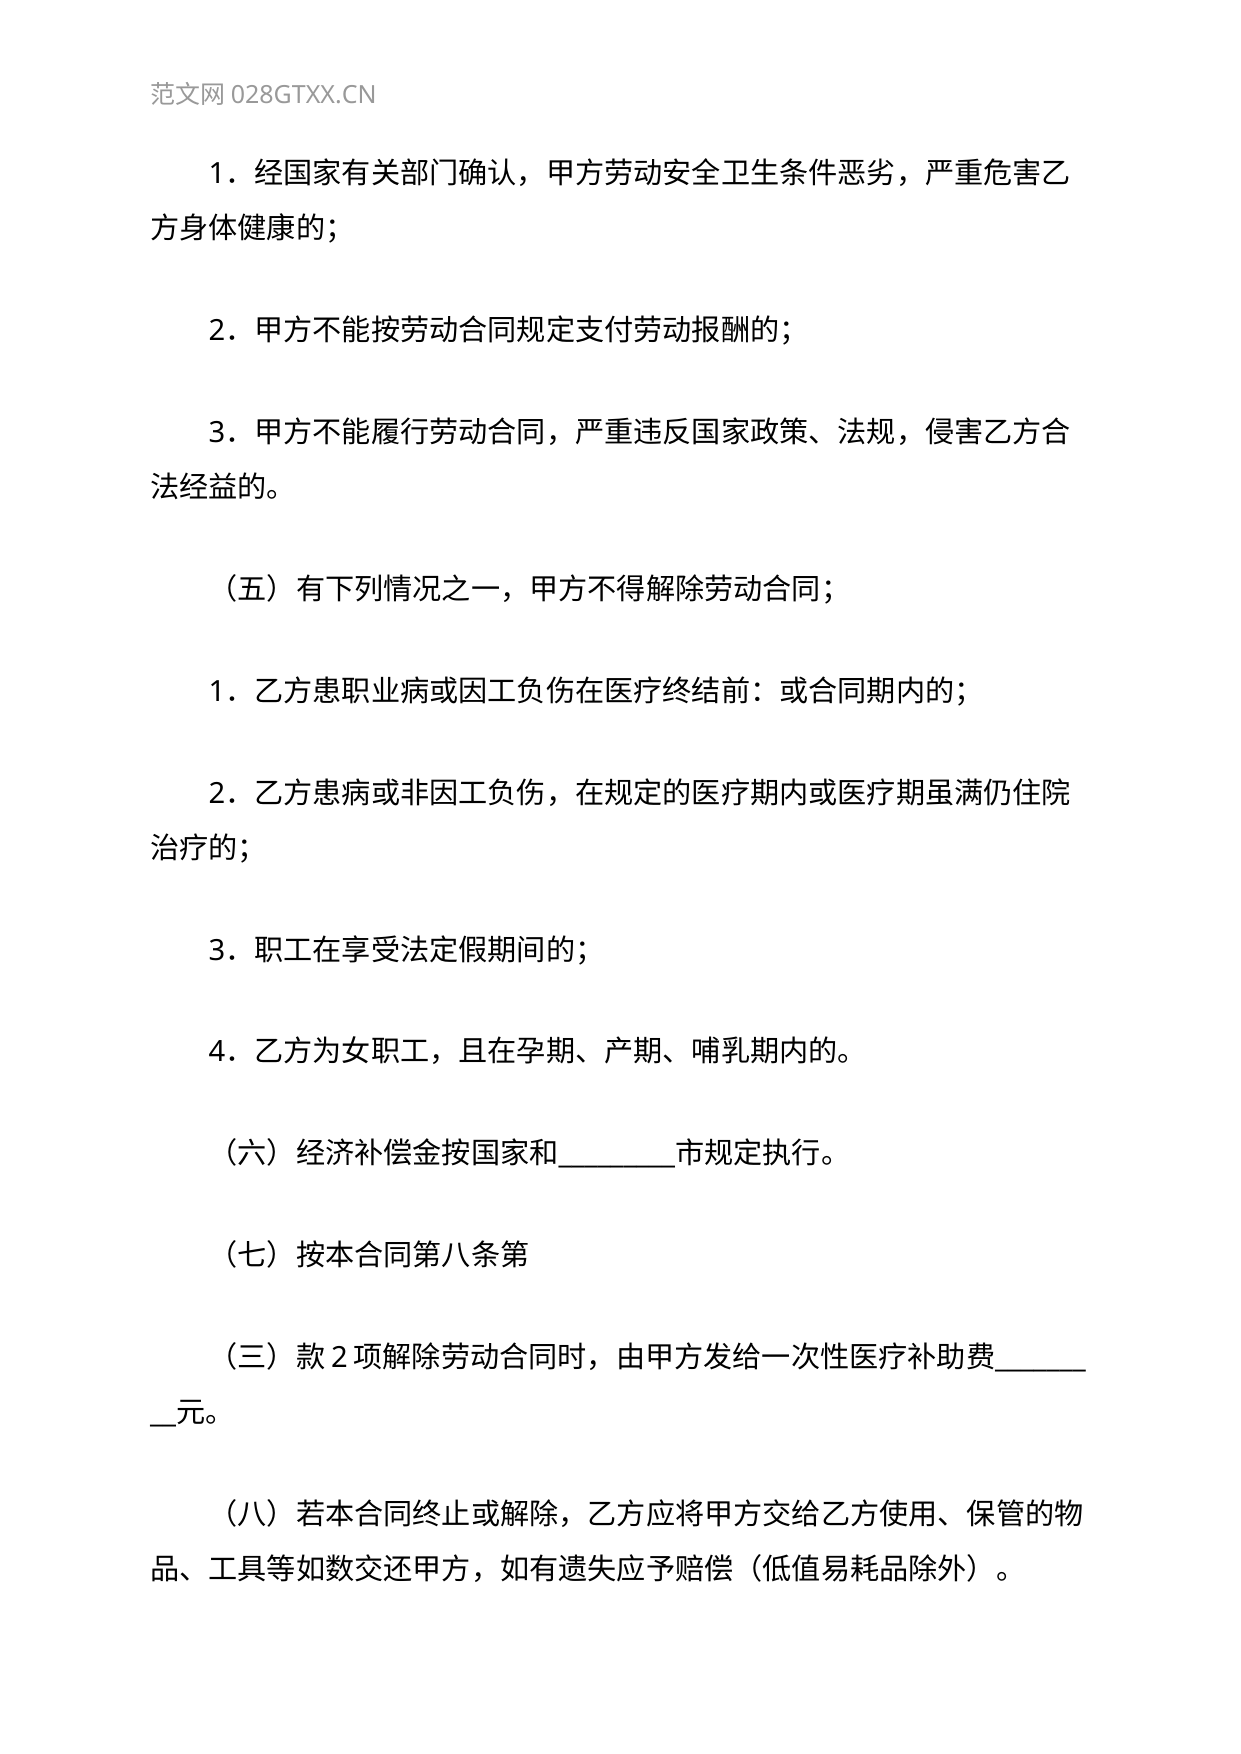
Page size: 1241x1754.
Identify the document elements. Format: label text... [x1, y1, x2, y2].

text 2．乙方患病或非因工负伤，在规定的医疗期内或医疗期虽满仍住院治疗的； [150, 769, 1090, 867]
text 4．乙方为女职工，且在孕期、产期、哺乳期内的。 [150, 1028, 1090, 1070]
text （五）有下列情况之一，甲方不得解除劳动合同； [150, 566, 1090, 608]
text 1．乙方患职业病或因工负伤在医疗终结前：或合同期内的； [150, 667, 1090, 710]
text （七）按本合同第八条第 [150, 1232, 1090, 1274]
text （三）款2项解除劳动合同时，由甲方发给一次性医疗补助费_________元。 [150, 1334, 1090, 1431]
text 3．甲方不能履行劳动合同，严重违反国家政策、法规，侵害乙方合法经益的。 [150, 409, 1090, 506]
text 3．职工在享受法定假期间的； [150, 926, 1090, 968]
text （六）经济补偿金按国家和_________市规定执行。 [150, 1130, 1090, 1172]
text 2．甲方不能按劳动合同规定支付劳动报酬的； [150, 307, 1090, 349]
text 1．经国家有关部门确认，甲方劳动安全卫生条件恶劣，严重危害乙方身体健康的； [150, 150, 1090, 247]
text （八）若本合同终止或解除，乙方应将甲方交给乙方使用、保管的物品、工具等如数交还甲方，如有遗失应予赔偿（低值易耗品除外）。 [150, 1491, 1090, 1588]
